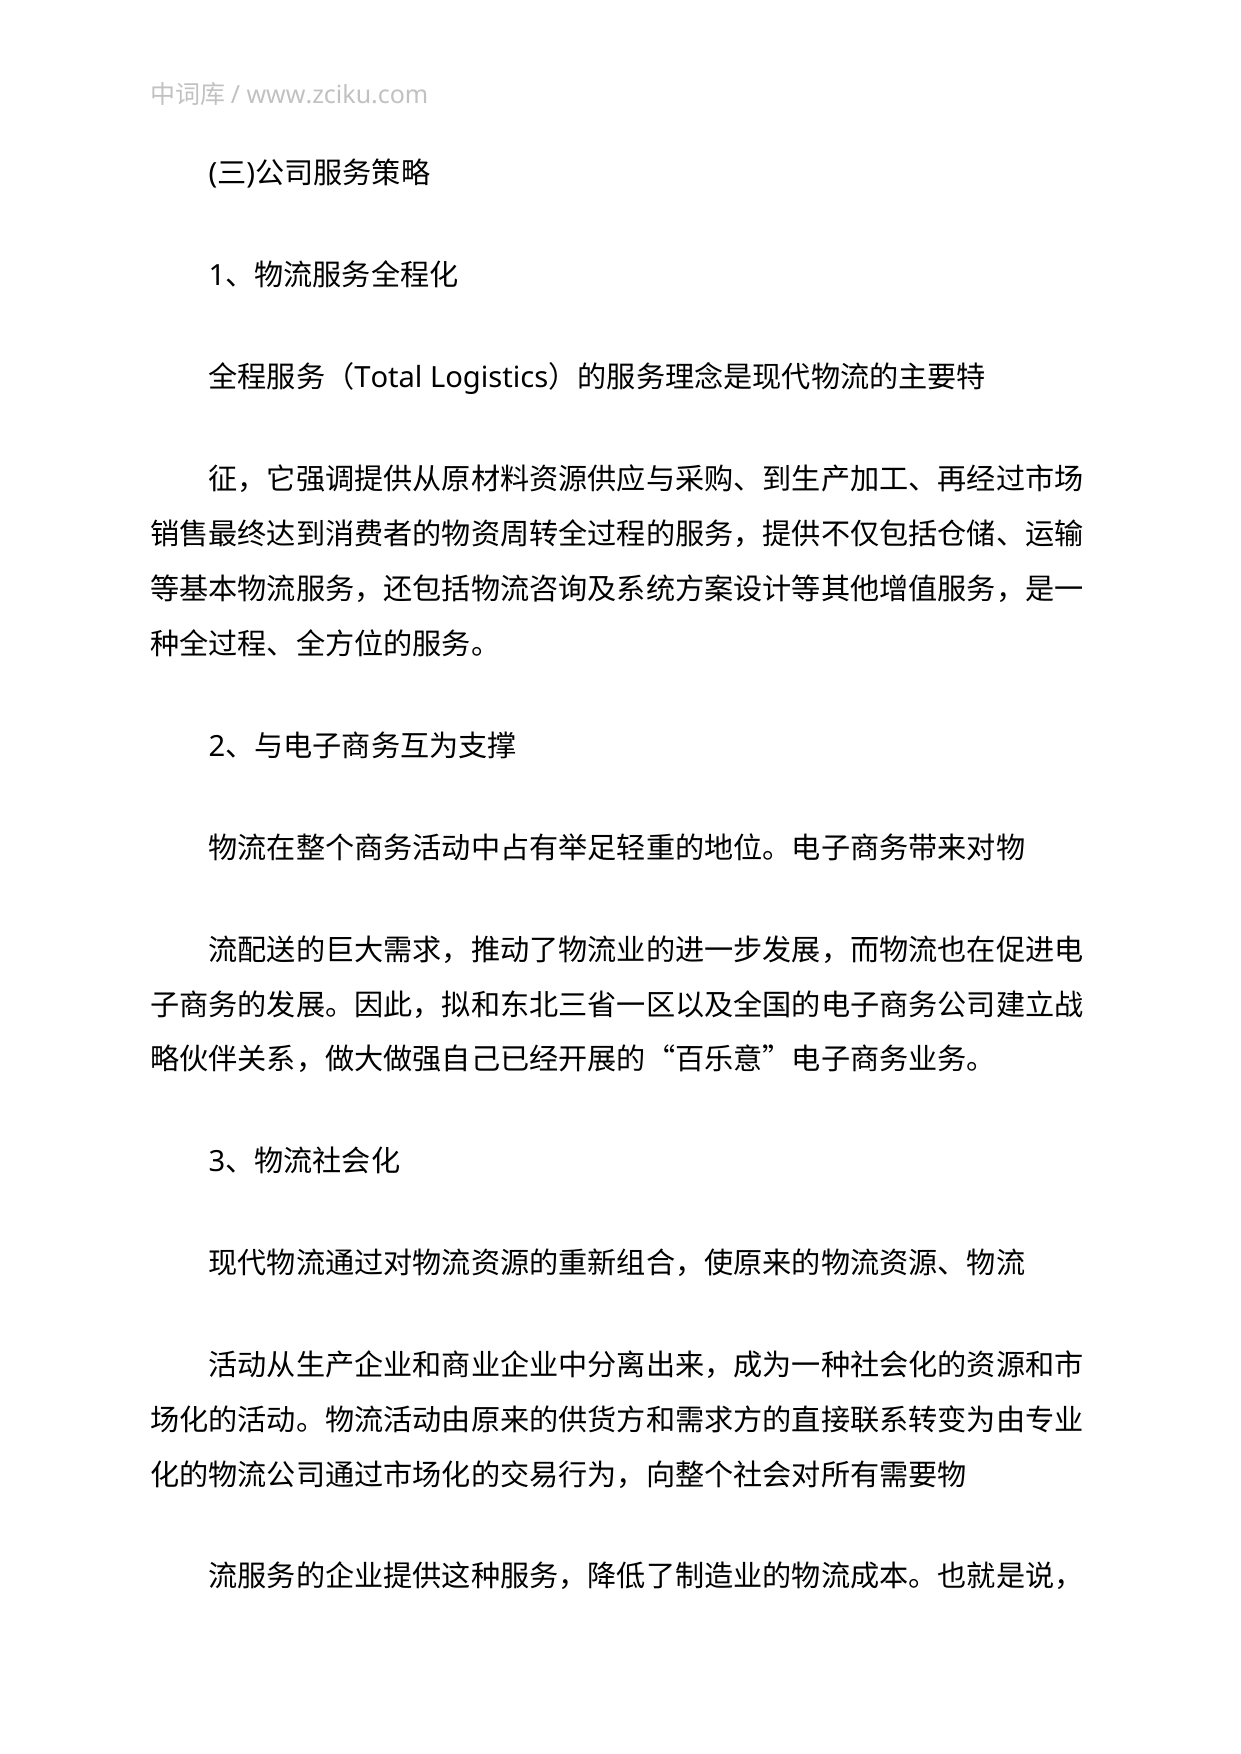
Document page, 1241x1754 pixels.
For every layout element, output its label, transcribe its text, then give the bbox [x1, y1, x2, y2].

text 现代物流通过对物流资源的重新组合，使原来的物流资源、物流 [150, 1240, 1090, 1282]
text 征，它强调提供从原材料资源供应与采购、到生产加工、再经过市场销售最终达到消费者的物资周转全过程的服务，提供不仅包括仓储、运输等基本物流服务，还包括物流咨询及系统方案设计等其他增值服务，是一种全过程、全方位的服务。 [150, 456, 1090, 663]
text (三)公司服务策略 [150, 150, 1090, 192]
text 流配送的巨大需求，推动了物流业的进一步发展，而物流也在促进电子商务的发展。因此，拟和东北三省一区以及全国的电子商务公司建立战略伙伴关系，做大做强自己已经开展的“百乐意”电子商务业务。 [150, 926, 1090, 1078]
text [150, 1553, 1090, 1595]
text 3、物流社会化 [150, 1138, 1090, 1180]
text 全程服务（Total Logistics）的服务理念是现代物流的主要特 [150, 354, 1090, 396]
text 物流在整个商务活动中占有举足轻重的地位。电子商务带来对物 [150, 824, 1090, 867]
text 1、物流服务全程化 [150, 252, 1090, 294]
text 2、与电子商务互为支撑 [150, 722, 1090, 765]
text 活动从生产企业和商业企业中分离出来，成为一种社会化的资源和市场化的活动。物流活动由原来的供货方和需求方的直接联系转变为由专业化的物流公司通过市场化的交易行为，向整个社会对所有需要物 [150, 1341, 1090, 1493]
